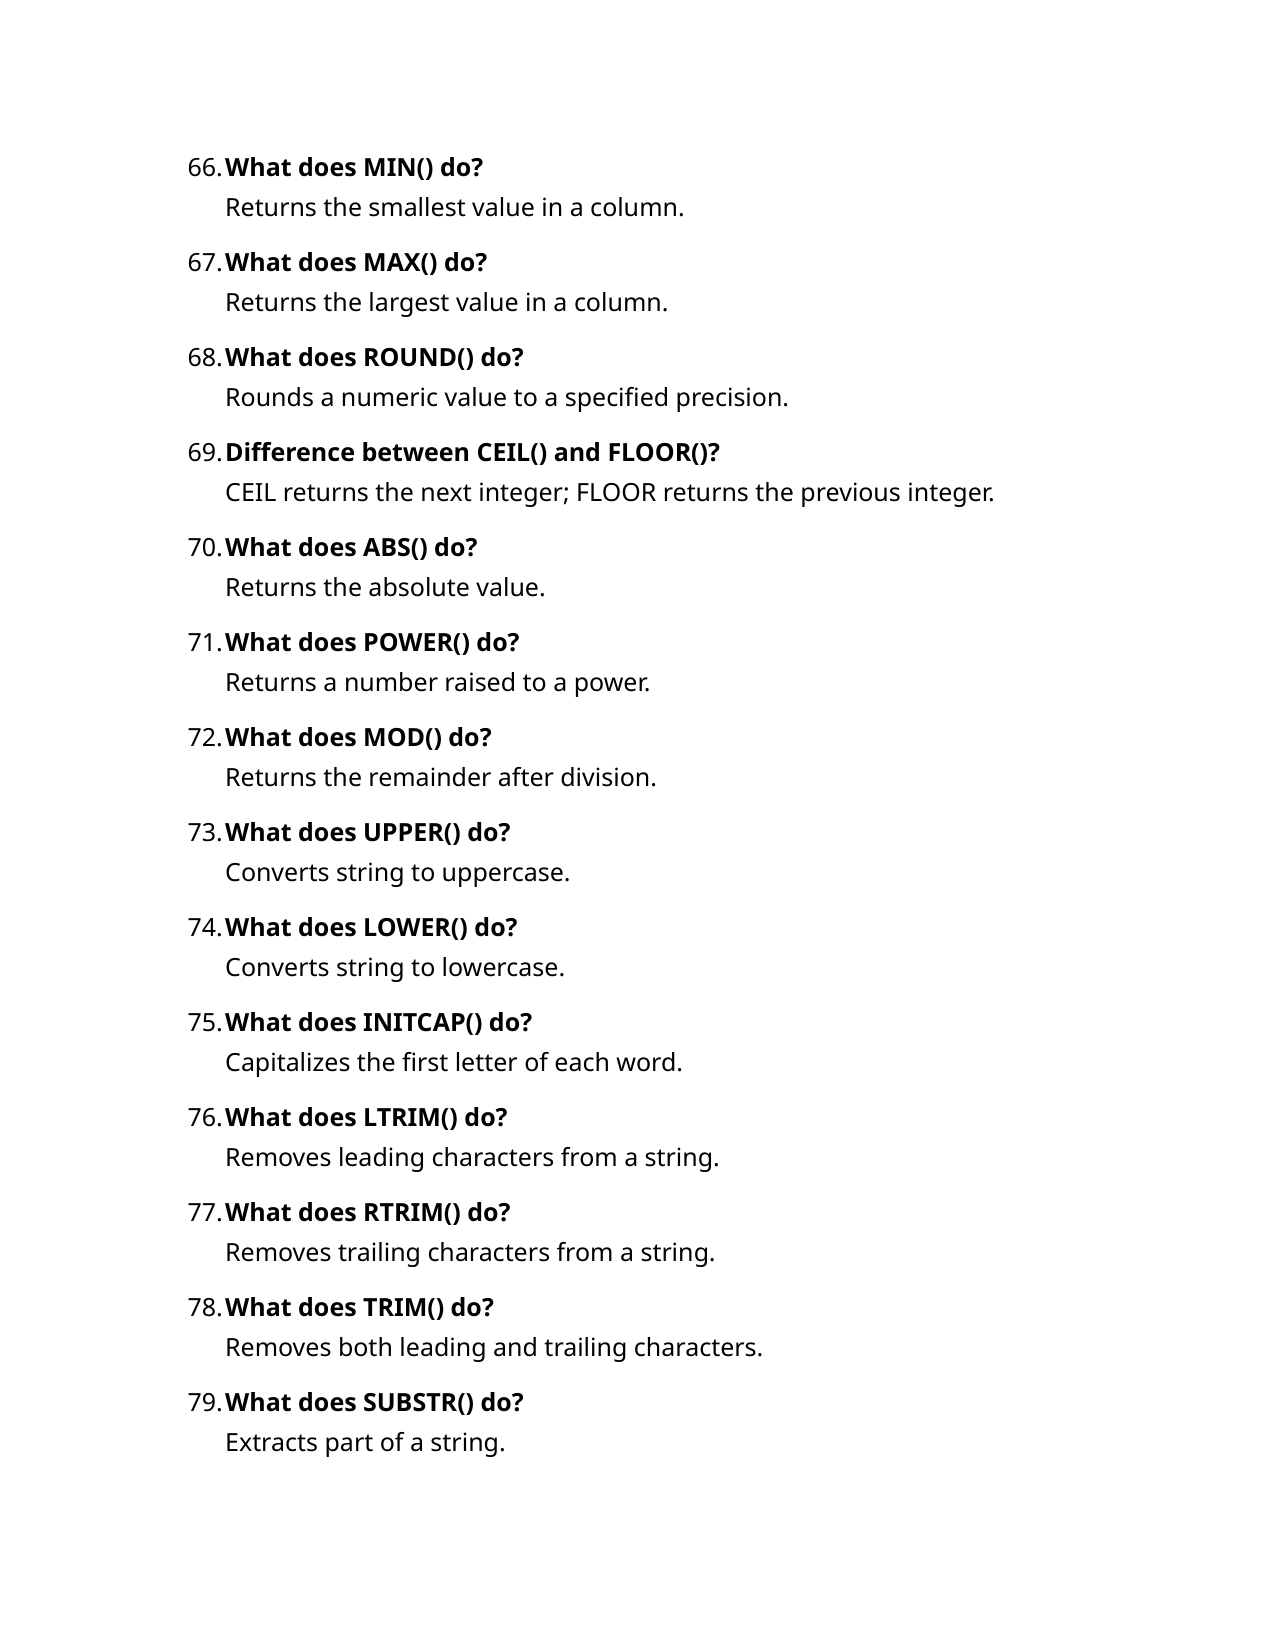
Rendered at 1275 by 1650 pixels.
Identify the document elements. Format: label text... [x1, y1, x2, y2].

list What does UPPER() do? Converts string to uppercase. [187, 815, 1125, 888]
list What does POWER() do? Returns a number raised to a power. [187, 625, 1125, 698]
list What does ABS() do? Returns the absolute value. [187, 530, 1125, 603]
list What does INITCAP() do? Capitalizes the first letter of each word. [187, 1005, 1125, 1078]
list What does TRIM() do? Removes both leading and trailing characters. [187, 1290, 1125, 1363]
list What does MIN() do? Returns the smallest value in a column. [187, 150, 1125, 223]
list What does MAX() do? Returns the largest value in a column. [187, 245, 1125, 318]
list What does MOD() do? Returns the remainder after division. [187, 720, 1125, 793]
list What does LTRIM() do? Removes leading characters from a string. [187, 1100, 1125, 1173]
list Difference between CEIL() and FLOOR()? CEIL returns the next integer; FLOOR returns the previous integer. [187, 435, 1125, 508]
list What does RTRIM() do? Removes trailing characters from a string. [187, 1195, 1125, 1268]
list What does LOWER() do? Converts string to lowercase. [187, 910, 1125, 983]
list What does ROUND() do? Rounds a numeric value to a specified precision. [187, 340, 1125, 413]
list What does SUBSTR() do? Extracts part of a string. [187, 1385, 1125, 1458]
